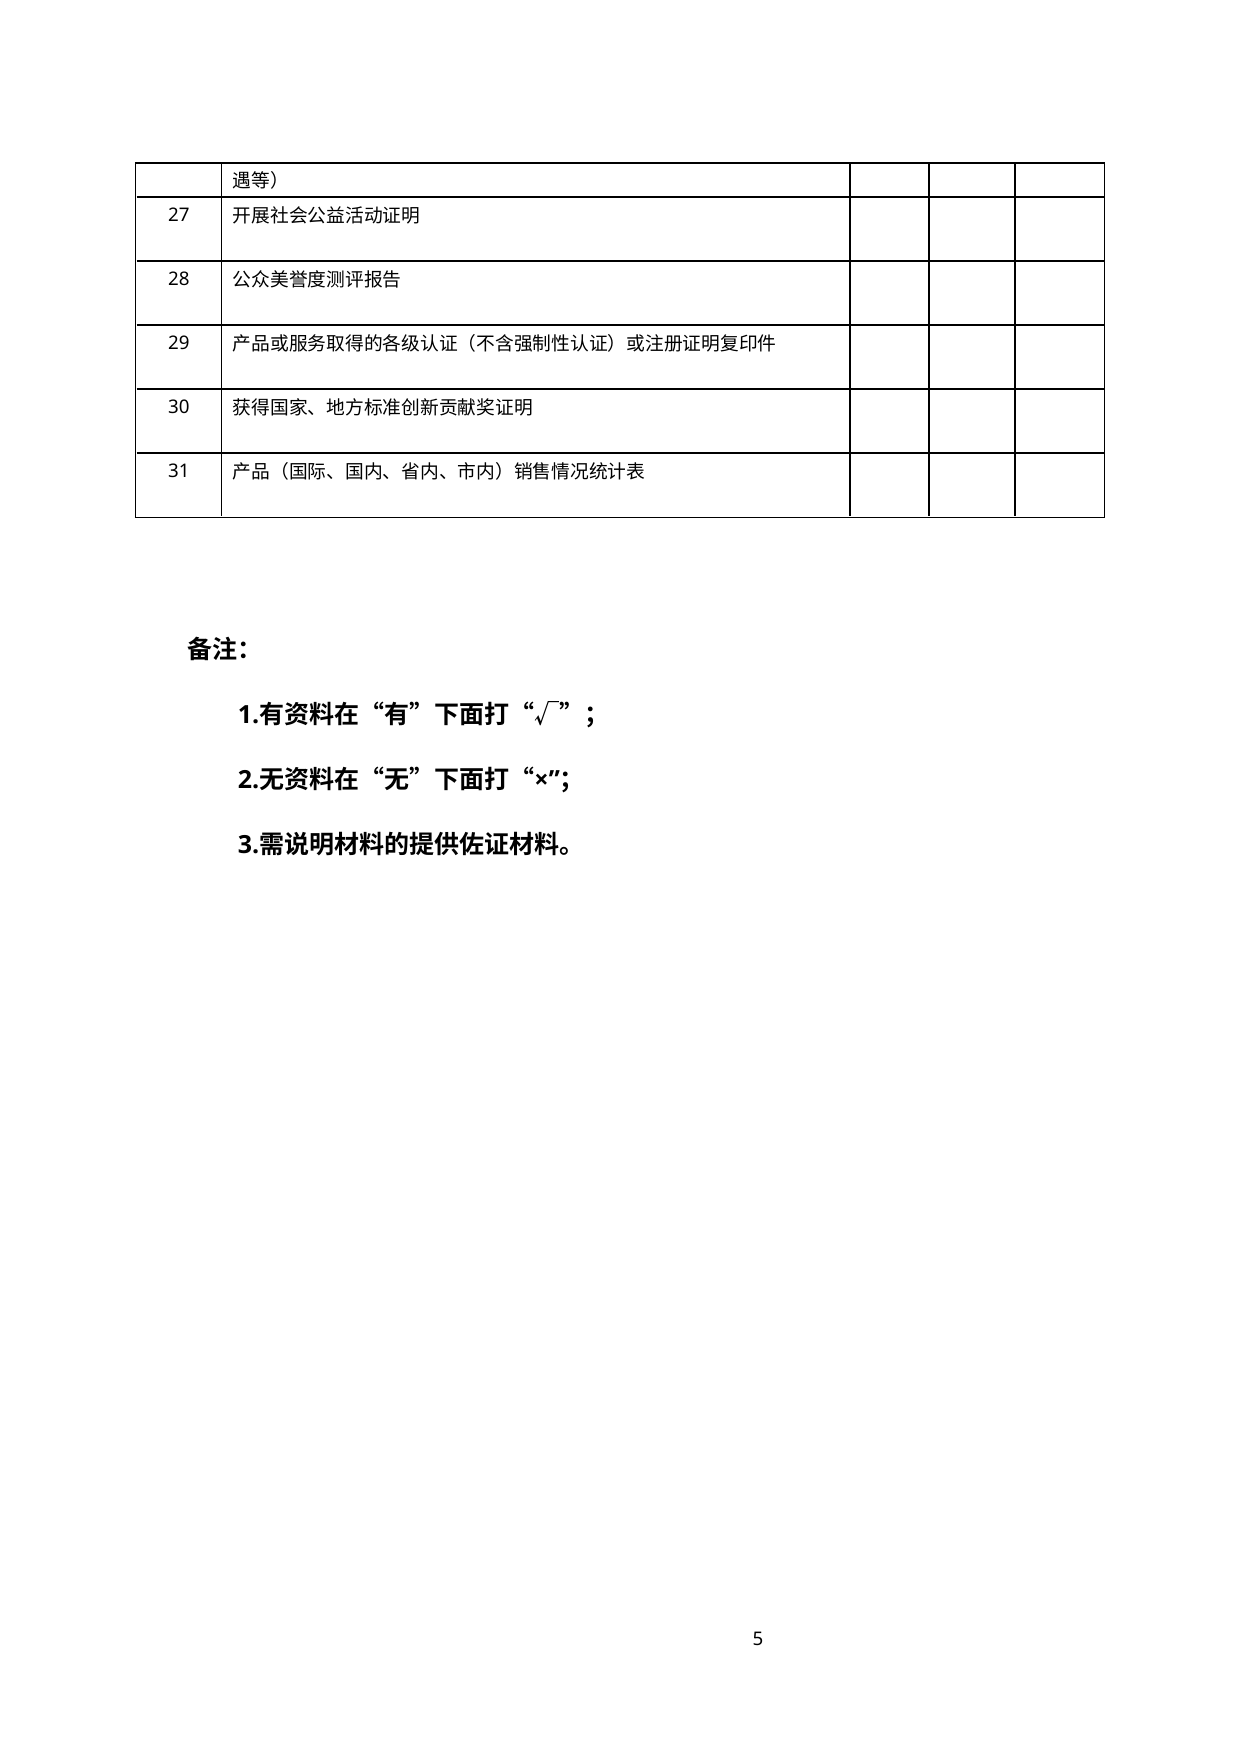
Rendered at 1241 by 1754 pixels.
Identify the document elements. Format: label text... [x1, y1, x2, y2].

table_cell 30 [136, 389, 221, 452]
table_cell 31 [136, 453, 221, 516]
table_cell 公众美誉度测评报告 [222, 262, 849, 324]
table_cell [1016, 198, 1104, 260]
text 备注： [187, 615, 1053, 680]
table_cell [930, 326, 1014, 388]
table_cell 获得国家、地方标准创新贡献奖证明 [222, 390, 849, 452]
table_cell [1016, 326, 1104, 388]
table_cell 产品或服务取得的各级认证（不含强制性认证）或注册证明复印件 [222, 326, 849, 388]
table_cell [851, 326, 928, 388]
table_cell 27 [136, 197, 221, 260]
table_cell [851, 390, 928, 452]
text 1.有资料在“有”下面打“√”； [187, 680, 1053, 745]
table_cell [1016, 262, 1104, 324]
table_cell [1016, 390, 1104, 452]
table_cell [930, 164, 1014, 196]
table_cell [930, 262, 1014, 324]
table_cell [930, 454, 1014, 516]
table_cell [851, 164, 928, 196]
table_cell 产品（国际、国内、省内、市内）销售情况统计表 [222, 454, 849, 516]
text 2.无资料在“无”下面打“×”； [187, 745, 1053, 810]
table_cell [930, 198, 1014, 260]
table_cell [851, 454, 928, 516]
table_cell [1016, 164, 1104, 196]
table_cell [1016, 454, 1104, 516]
text 3.需说明材料的提供佐证材料。 [187, 810, 1053, 875]
table_cell 26 [136, 164, 221, 196]
table_cell [851, 198, 928, 260]
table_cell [222, 164, 849, 196]
table_cell 开展社会公益活动证明 [222, 198, 849, 260]
table_cell [851, 262, 928, 324]
table_cell 29 [136, 325, 221, 388]
table_cell [930, 390, 1014, 452]
table_cell 28 [136, 261, 221, 324]
